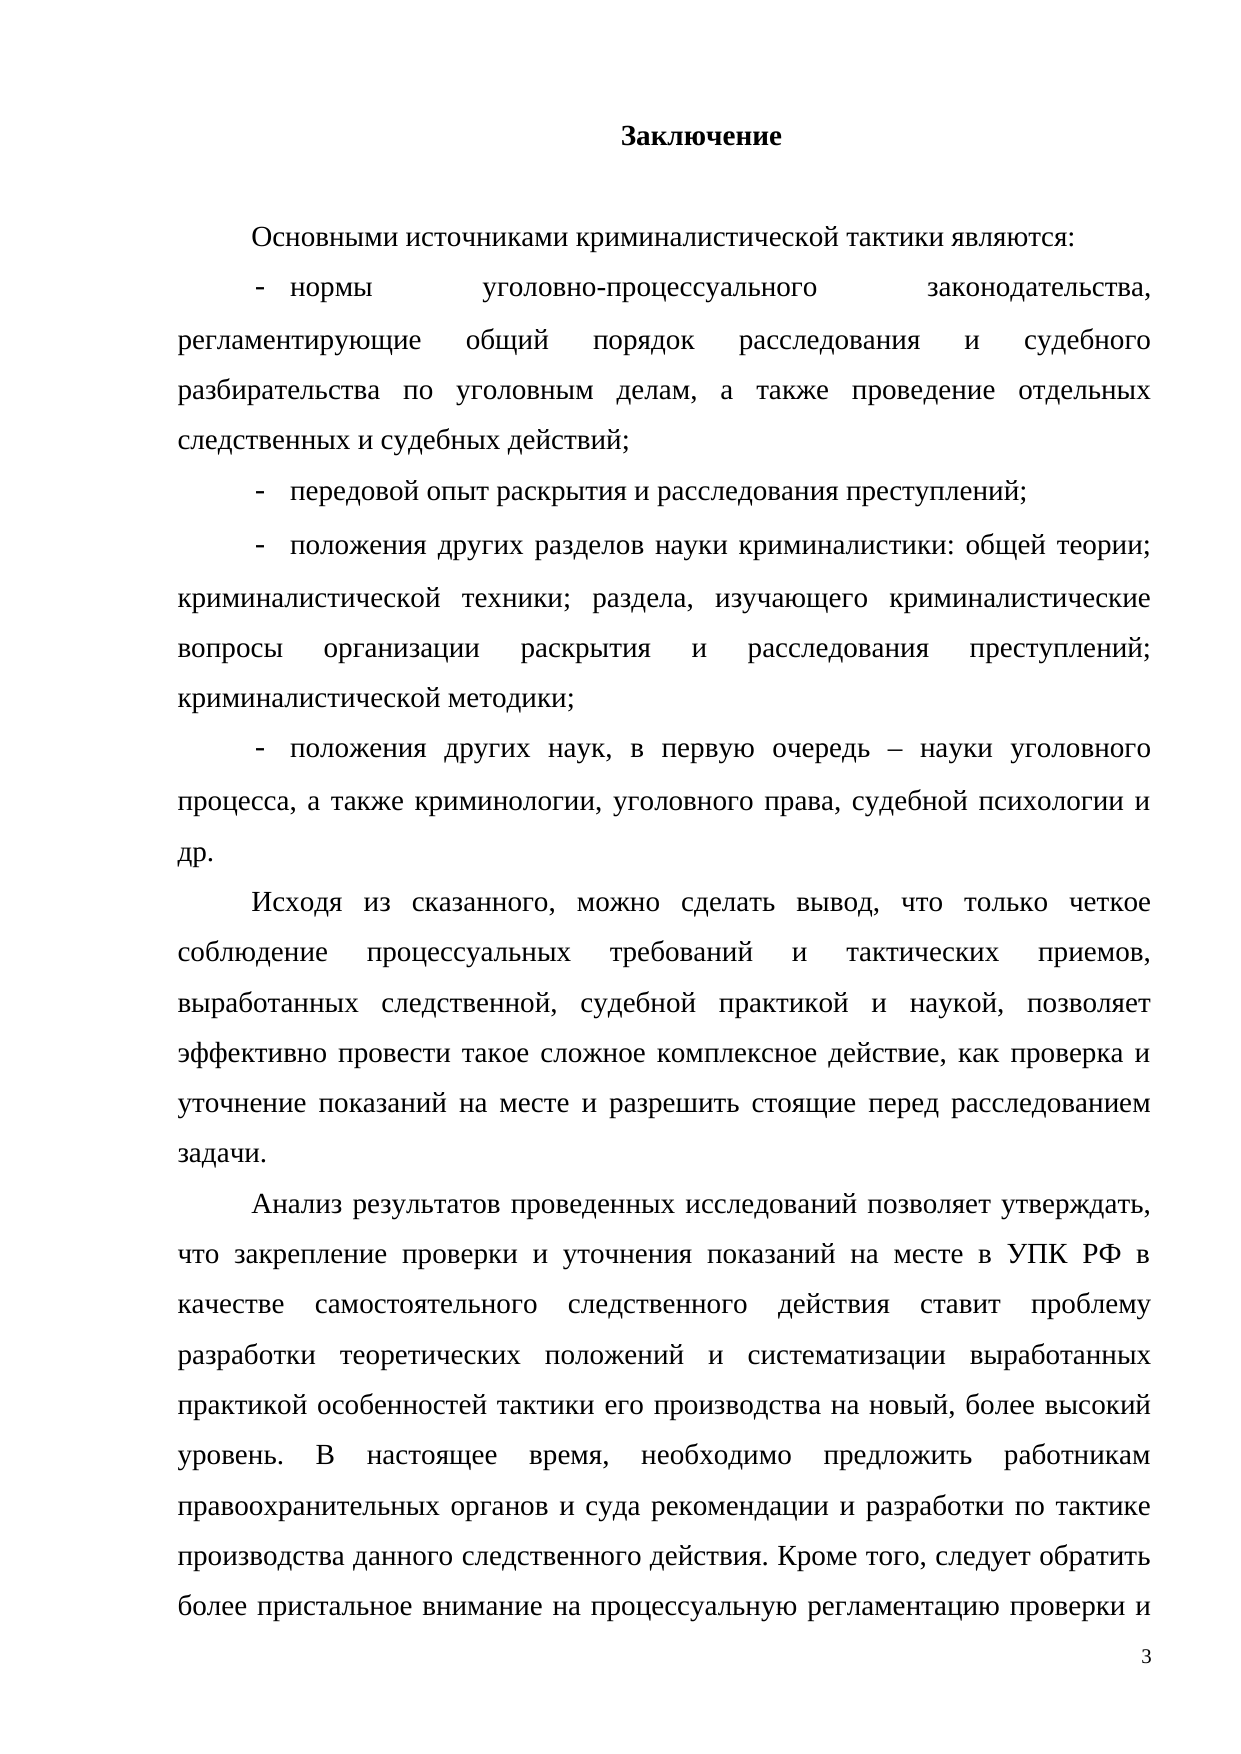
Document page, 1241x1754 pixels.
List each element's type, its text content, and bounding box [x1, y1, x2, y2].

text Заключение [177, 118, 1152, 152]
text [177, 1186, 1152, 1622]
list передовой опыт раскрытия и расследования преступлений; [177, 473, 1152, 509]
text Исходя из сказанного, можно сделать вывод, что только четкое соблюдение процессуальных требований и тактических приемов, выработанных следственной, судебной практикой и наукой, позволяет эффективно провести такое сложное комплексное действие, как проверка и уточнение показаний на месте и разрешить стоящие перед расследованием задачи. [177, 884, 1152, 1169]
text Основными источниками криминалистической тактики являются: [177, 219, 1152, 252]
list положения других разделов науки криминалистики: общей теории; криминалистической техники; раздела, изучающего криминалистические вопросы организации раскрытия и расследования преступлений; криминалистической методики; [177, 527, 1152, 714]
list положения других наук, в первую очередь – науки уголовного процесса, а также криминологии, уголовного права, судебной психологии и др. [177, 731, 1152, 867]
list нормы уголовно-процессуального законодательства, регламентирующие общий порядок расследования и судебного разбирательства по уголовным делам, а также проведение отдельных следственных и судебных действий; [177, 269, 1152, 456]
